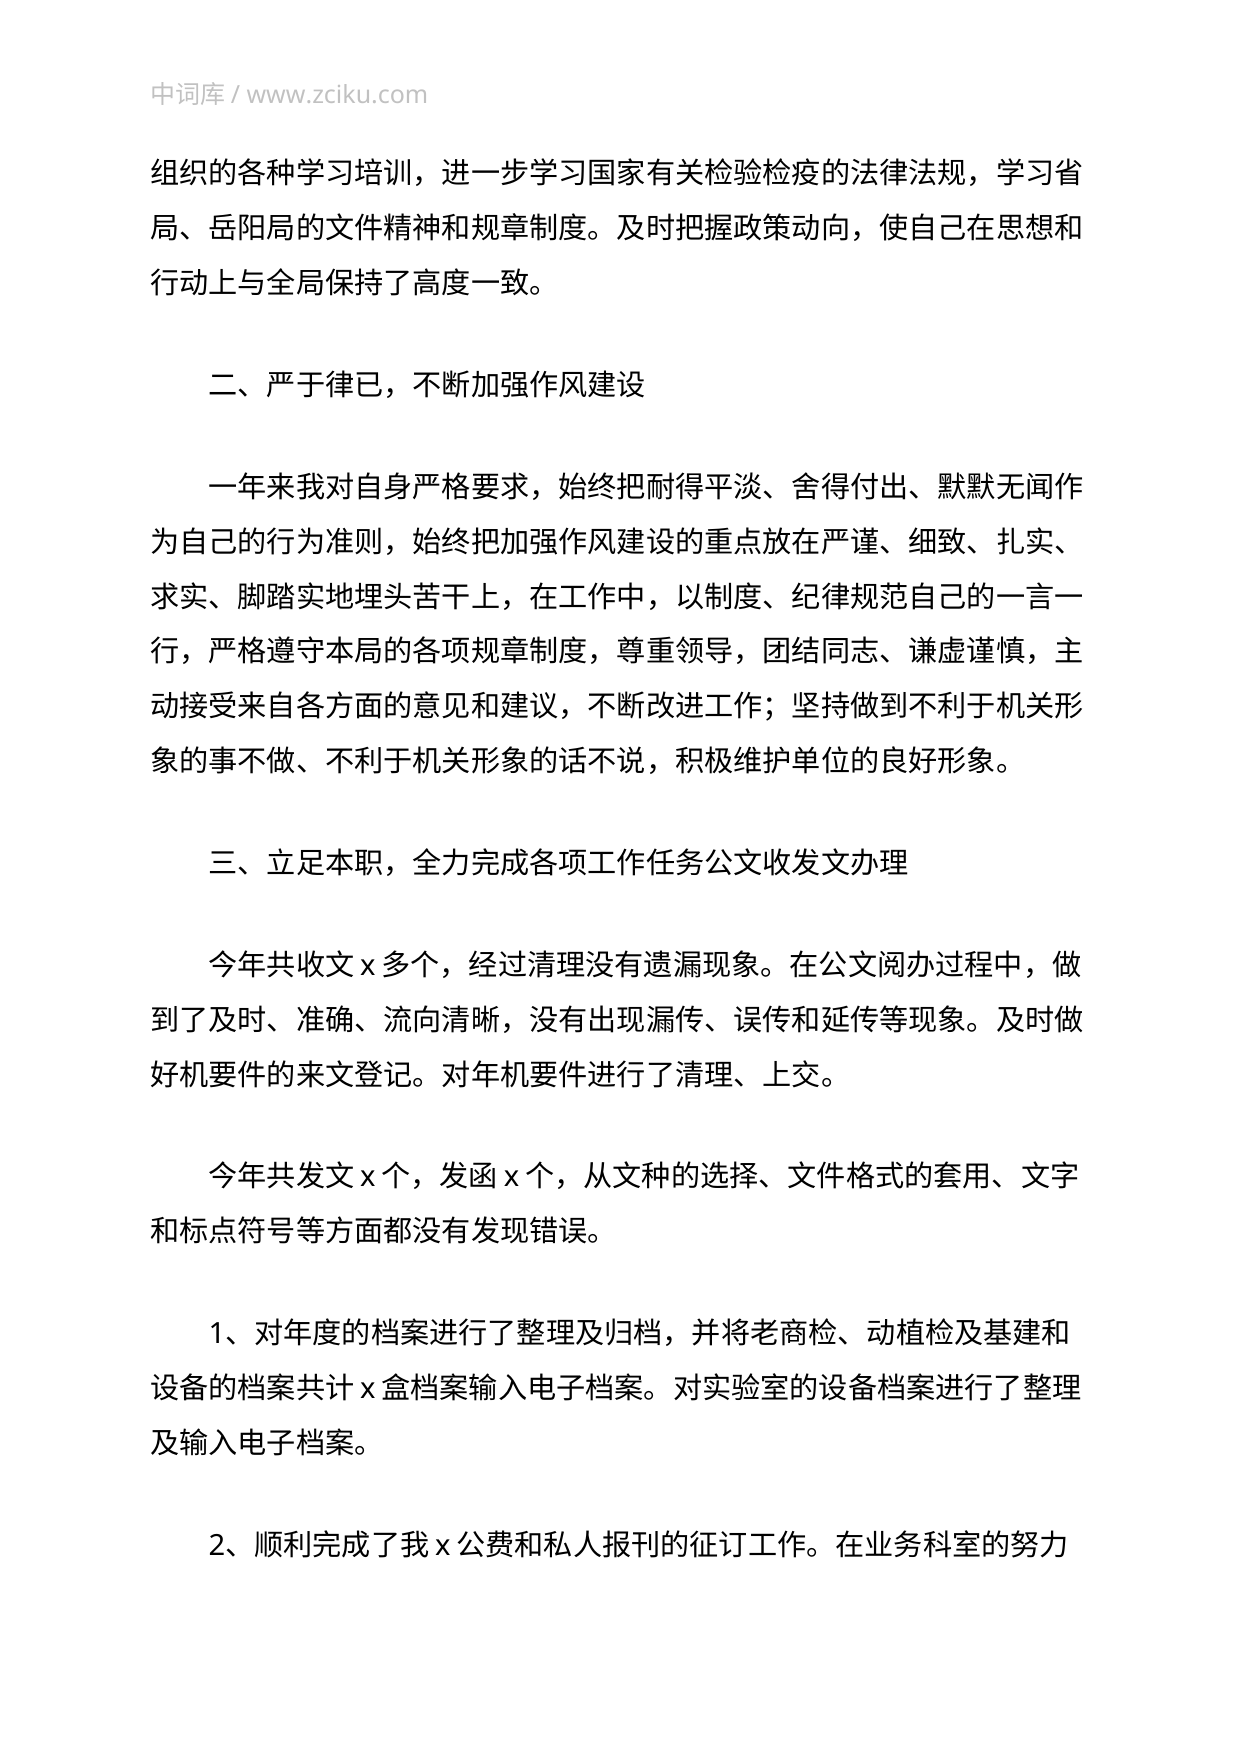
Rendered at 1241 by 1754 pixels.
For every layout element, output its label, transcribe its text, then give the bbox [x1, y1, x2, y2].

text 二、严于律已，不断加强作风建设 [150, 362, 1090, 404]
text 1、对年度的档案进行了整理及归档，并将老商检、动植检及基建和设备的档案共计x盒档案输入电子档案。对实验室的设备档案进行了整理及输入电子档案。 [150, 1310, 1090, 1462]
text 三、立足本职，全力完成各项工作任务公文收发文办理 [150, 839, 1090, 882]
text 今年共发文x个，发函x个，从文种的选择、文件格式的套用、文字和标点符号等方面都没有发现错误。 [150, 1153, 1090, 1250]
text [150, 150, 1090, 302]
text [150, 1522, 1090, 1564]
text 今年共收文x多个，经过清理没有遗漏现象。在公文阅办过程中，做到了及时、准确、流向清晰，没有出现漏传、误传和延传等现象。及时做好机要件的来文登记。对年机要件进行了清理、上交。 [150, 941, 1090, 1093]
text 一年来我对自身严格要求，始终把耐得平淡、舍得付出、默默无闻作为自己的行为准则，始终把加强作风建设的重点放在严谨、细致、扎实、求实、脚踏实地埋头苦干上，在工作中，以制度、纪律规范自己的一言一行，严格遵守本局的各项规章制度，尊重领导，团结同志、谦虚谨慎，主动接受来自各方面的意见和建议，不断改进工作；坚持做到不利于机关形象的事不做、不利于机关形象的话不说，积极维护单位的良好形象。 [150, 463, 1090, 780]
